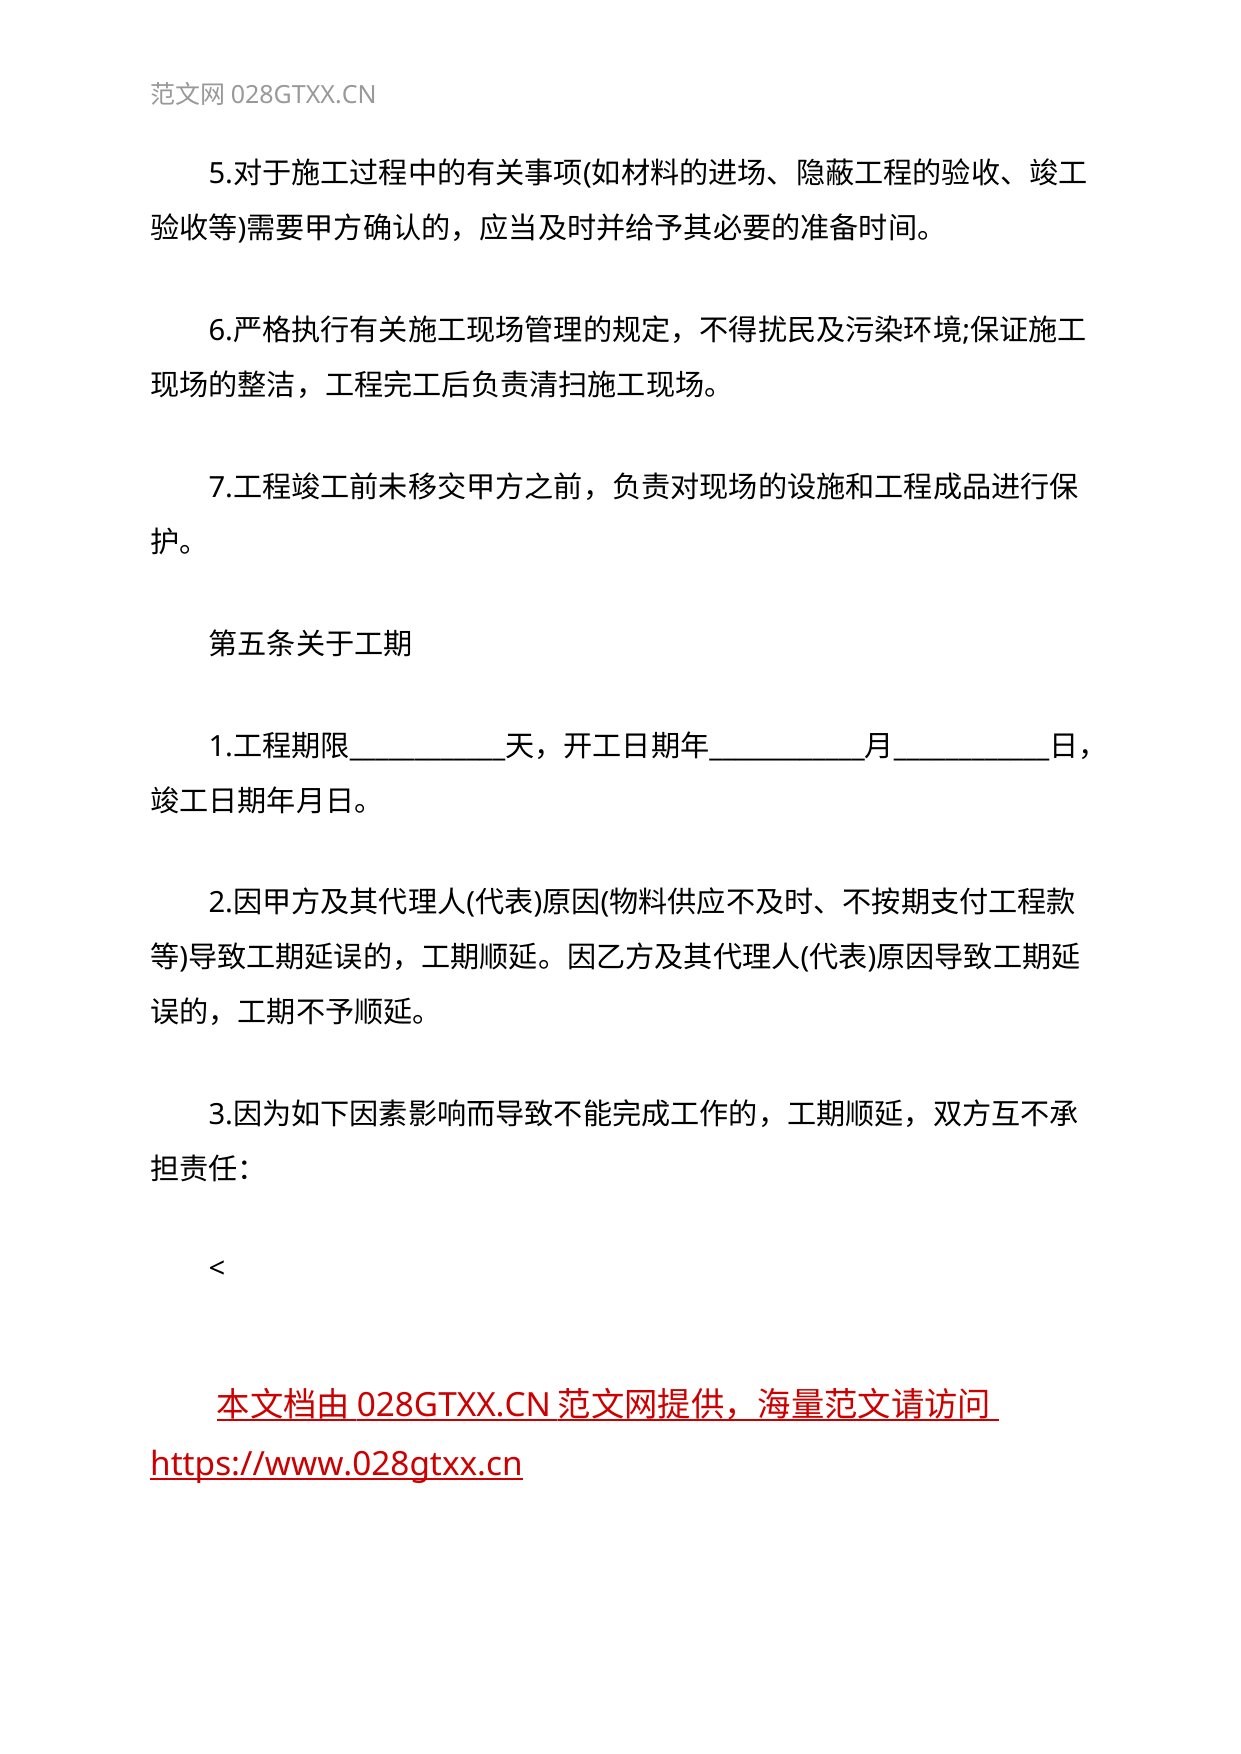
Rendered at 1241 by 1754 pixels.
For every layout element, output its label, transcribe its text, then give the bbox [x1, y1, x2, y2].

text 2.因甲方及其代理人(代表)原因(物料供应不及时、不按期支付工程款等)导致工期延误的，工期顺延。因乙方及其代理人(代表)原因导致工期延误的，工期不予顺延。 [150, 879, 1090, 1031]
text 3.因为如下因素影响而导致不能完成工作的，工期顺延，双方互不承担责任： [150, 1091, 1090, 1188]
text < [150, 1248, 1090, 1287]
text 本文档由028GTXX.CN范文网提供，海量范文请访问 https://www.028gtxx.cn [150, 1377, 1090, 1485]
text 6.严格执行有关施工现场管理的规定，不得扰民及污染环境;保证施工现场的整洁，工程完工后负责清扫施工现场。 [150, 307, 1090, 404]
text 1.工程期限____________天，开工日期年____________月____________日，竣工日期年月日。 [150, 722, 1090, 819]
text 第五条关于工期 [150, 621, 1090, 663]
text 7.工程竣工前未移交甲方之前，负责对现场的设施和工程成品进行保护。 [150, 464, 1090, 561]
text 5.对于施工过程中的有关事项(如材料的进场、隐蔽工程的验收、竣工验收等)需要甲方确认的，应当及时并给予其必要的准备时间。 [150, 150, 1090, 247]
